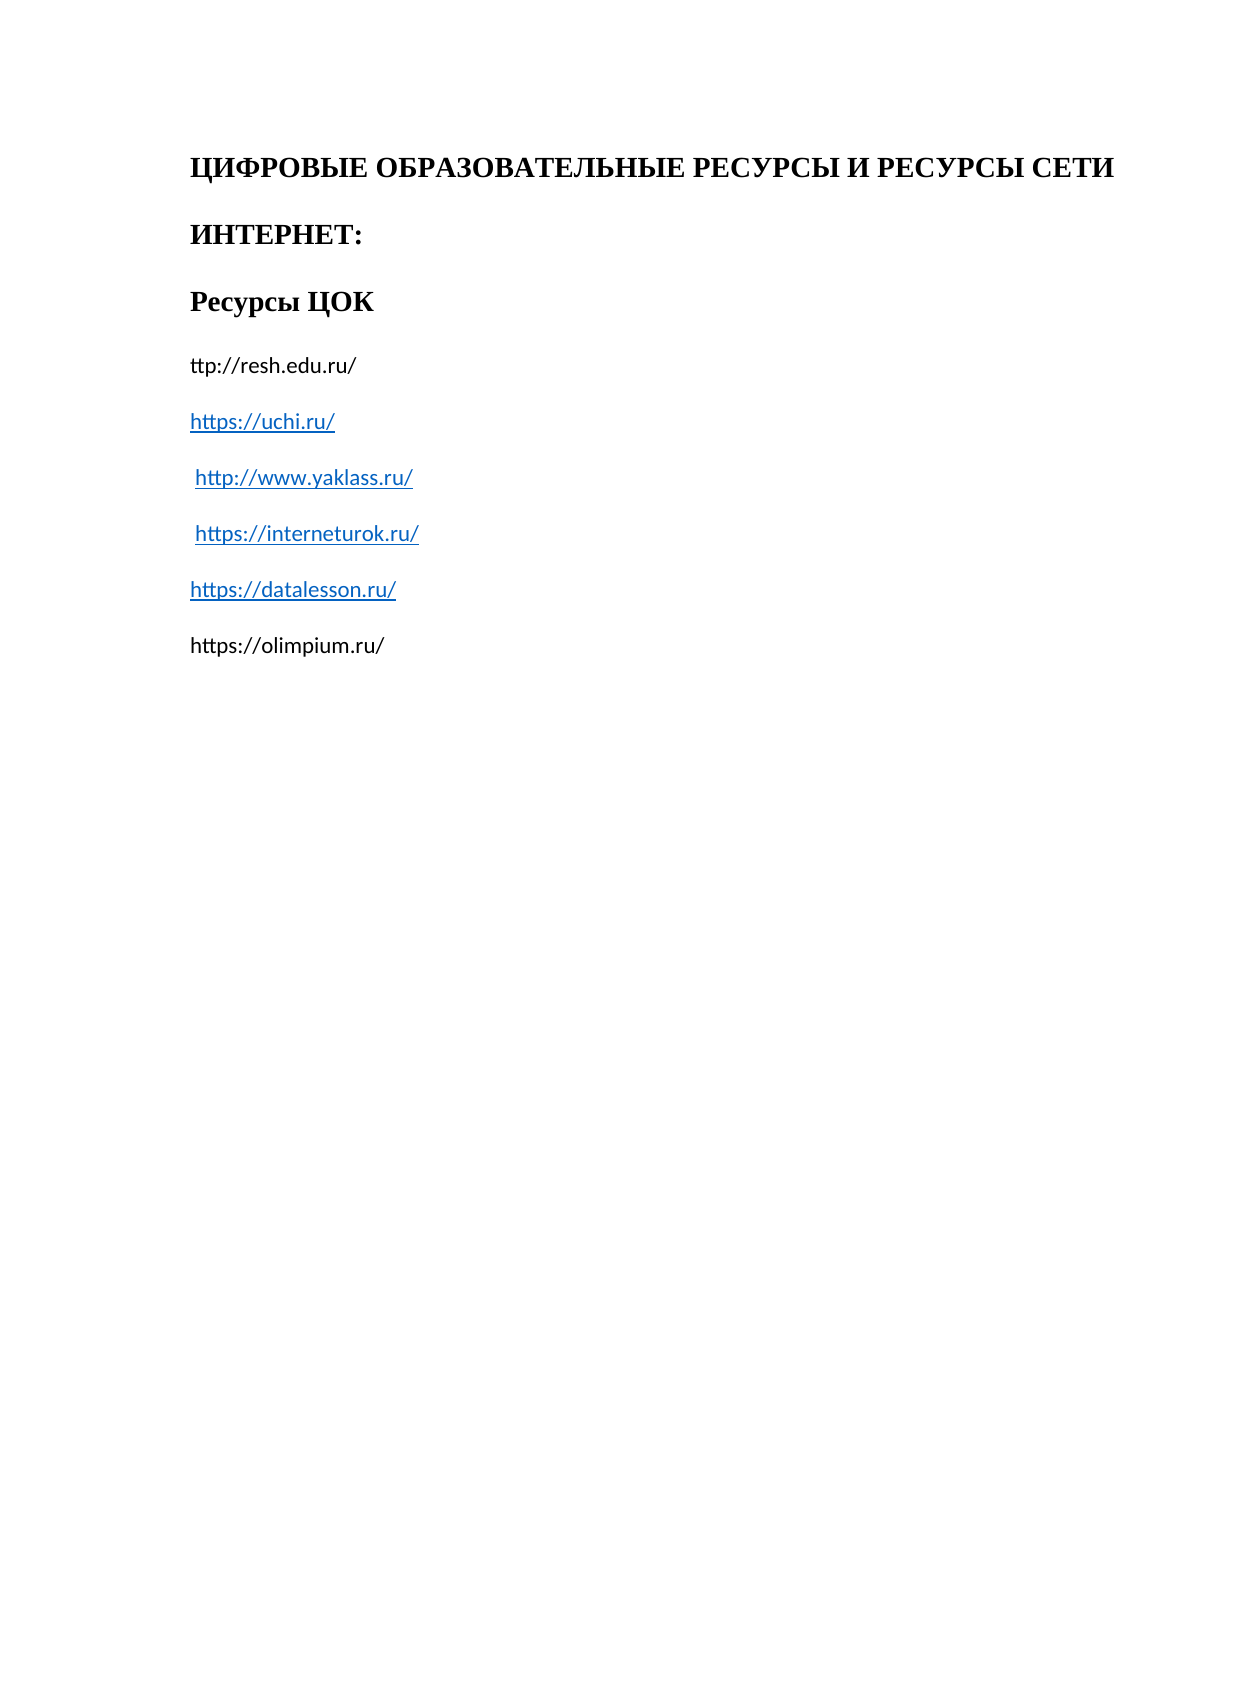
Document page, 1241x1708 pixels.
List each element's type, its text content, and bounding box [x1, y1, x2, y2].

text https://datalesson.ru/ [190, 575, 1159, 603]
text ttp://resh.edu.ru/ https://uchi.ru/ [190, 351, 359, 435]
text http://www.yaklass.ru/ [195, 463, 1159, 491]
text https://olimpium.ru/ [190, 631, 1159, 659]
text Ресурсы ЦОК [190, 284, 1159, 318]
text https://interneturok.ru/ [195, 519, 1159, 548]
subtitle ЦИФРОВЫЕ ОБРАЗОВАТЕЛЬНЫЕ РЕСУРСЫ И РЕСУРСЫ СЕТИ ИНТЕРНЕТ: [190, 150, 1116, 250]
